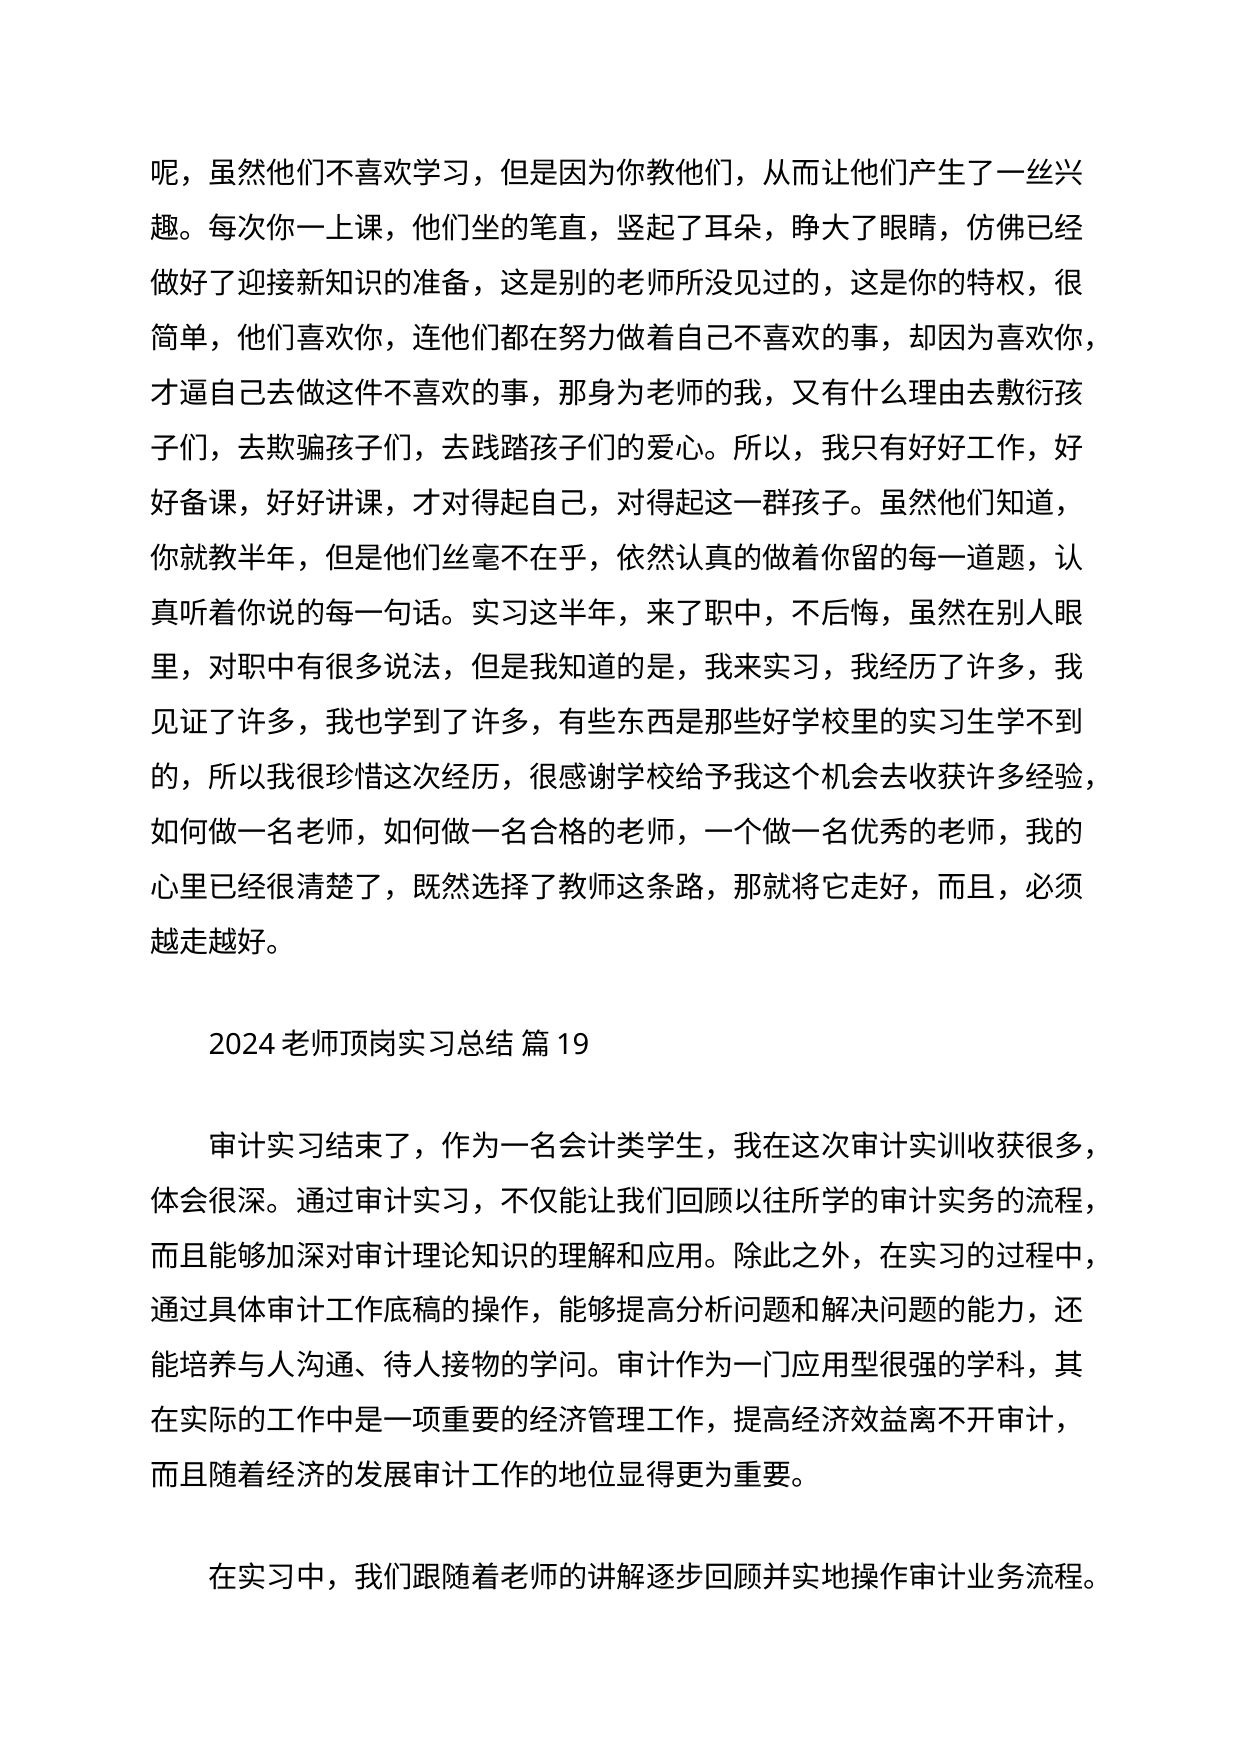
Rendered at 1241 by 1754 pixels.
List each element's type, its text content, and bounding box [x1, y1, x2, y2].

text 2024老师顶岗实习总结 篇19 [150, 1020, 1090, 1063]
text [150, 1553, 1090, 1596]
text 审计实习结束了，作为一名会计类学生，我在这次审计实训收获很多，体会很深。通过审计实习，不仅能让我们回顾以往所学的审计实务的流程，而且能够加深对审计理论知识的理解和应用。除此之外，在实习的过程中，通过具体审计工作底稿的操作，能够提高分析问题和解决问题的能力，还能培养与人沟通、待人接物的学问。审计作为一门应用型很强的学科，其在实际的工作中是一项重要的经济管理工作，提高经济效益离不开审计，而且随着经济的发展审计工作的地位显得更为重要。 [150, 1122, 1090, 1494]
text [150, 150, 1090, 961]
